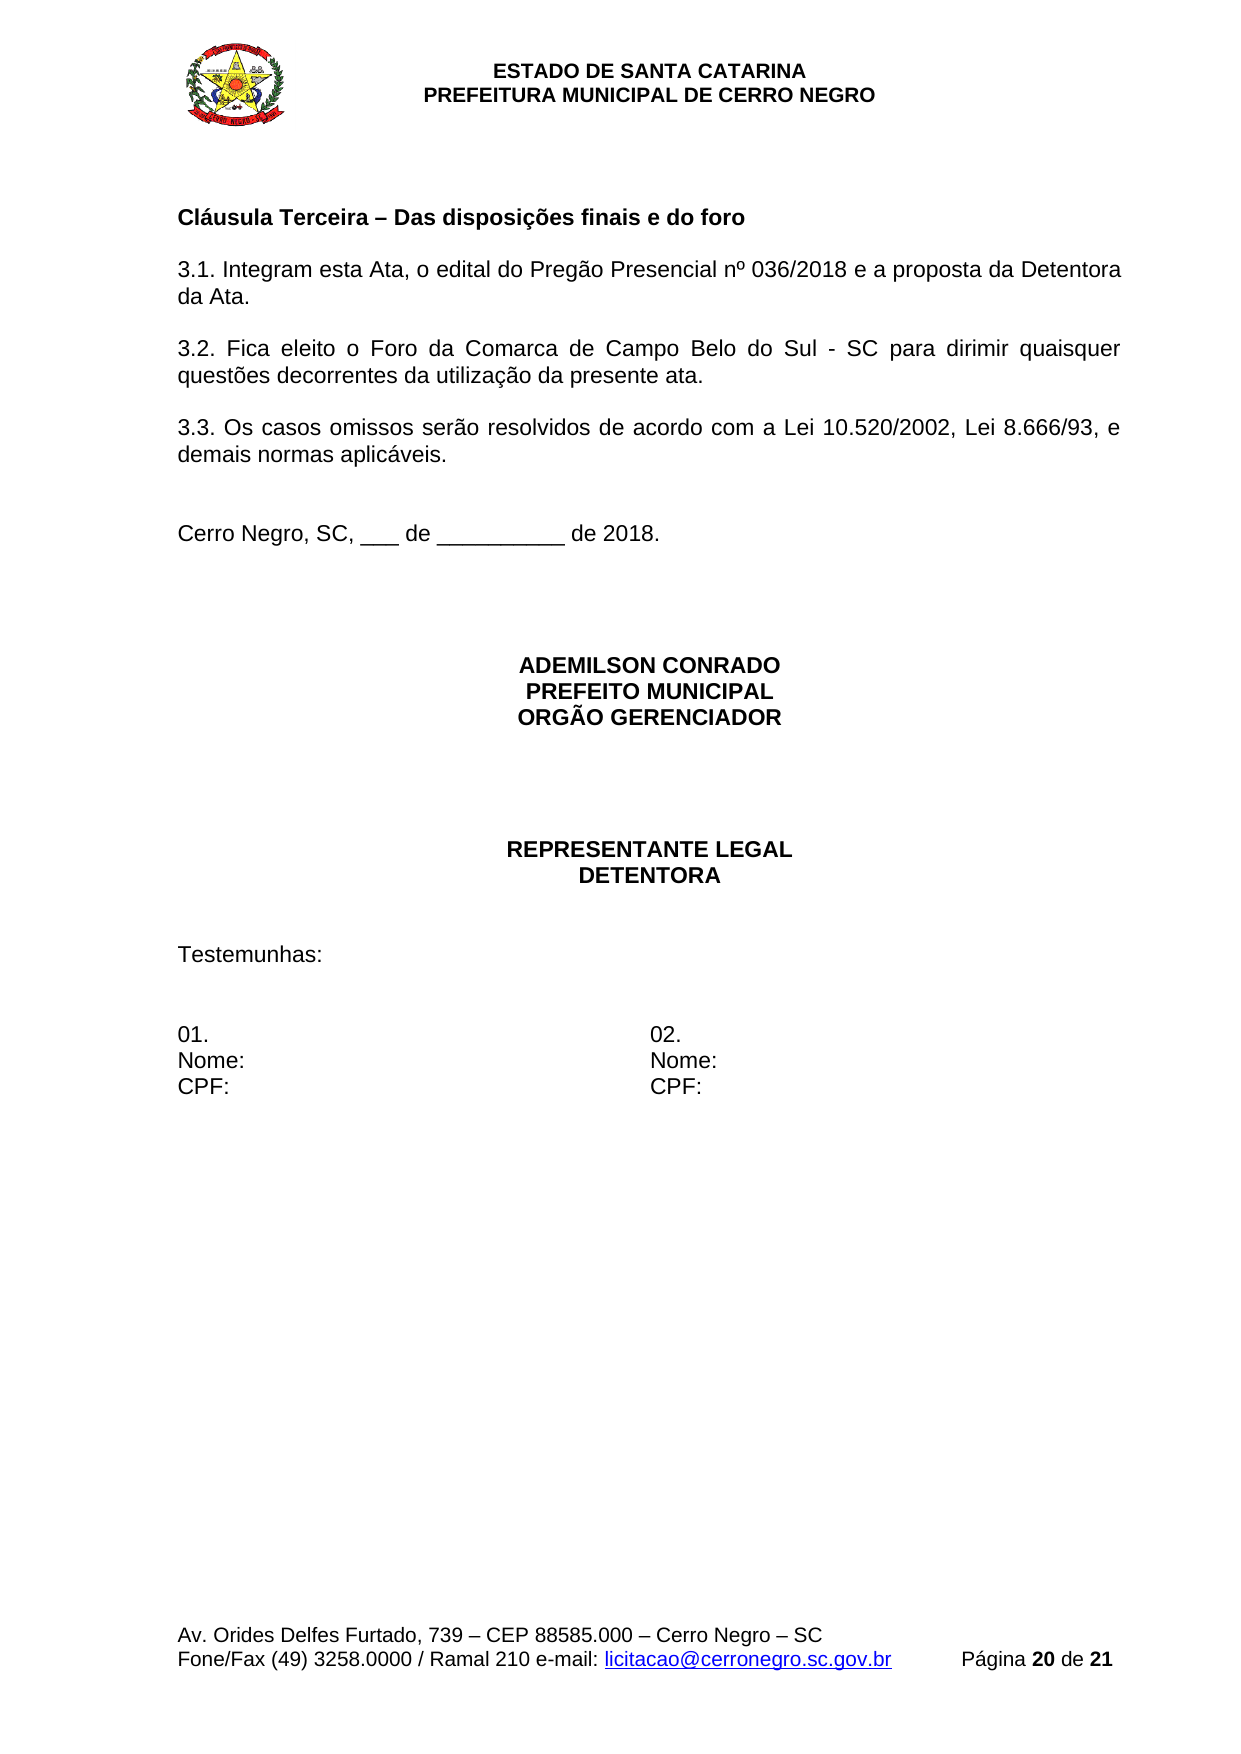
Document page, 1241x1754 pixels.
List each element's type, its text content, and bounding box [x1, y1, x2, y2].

text 3.1. Integram esta Ata, o edital do Pregão Presencial nº 036/2018 e a proposta da Detentora da Ata. [177, 256, 1122, 309]
text REPRESENTANTE LEGAL [177, 836, 1122, 862]
text 3.2. Fica eleito o Foro da Comarca de Campo Belo do Sul - SC para dirimir quaisquer questões decorrentes da utilização da presente ata. [177, 335, 1122, 388]
text Cláusula Terceira – Das disposições finais e do foro [177, 203, 1122, 230]
text 01. 02. [177, 1021, 1122, 1047]
text CPF: CPF: [177, 1073, 1122, 1099]
text Cerro Negro, SC, ___ de __________ de 2018. [177, 520, 1122, 546]
text PREFEITO MUNICIPAL [177, 678, 1122, 704]
text 3.3. Os casos omissos serão resolvidos de acordo com a Lei 10.520/2002, Lei 8.666/93, e demais normas aplicáveis. [177, 414, 1122, 467]
text Testemunhas: [177, 941, 1122, 968]
text ORGÃO GERENCIADOR [177, 704, 1122, 731]
text Nome: Nome: [177, 1047, 1122, 1073]
text ADEMILSON CONRADO [177, 652, 1122, 678]
text DETENTORA [177, 862, 1122, 889]
picture [177, 40, 296, 131]
